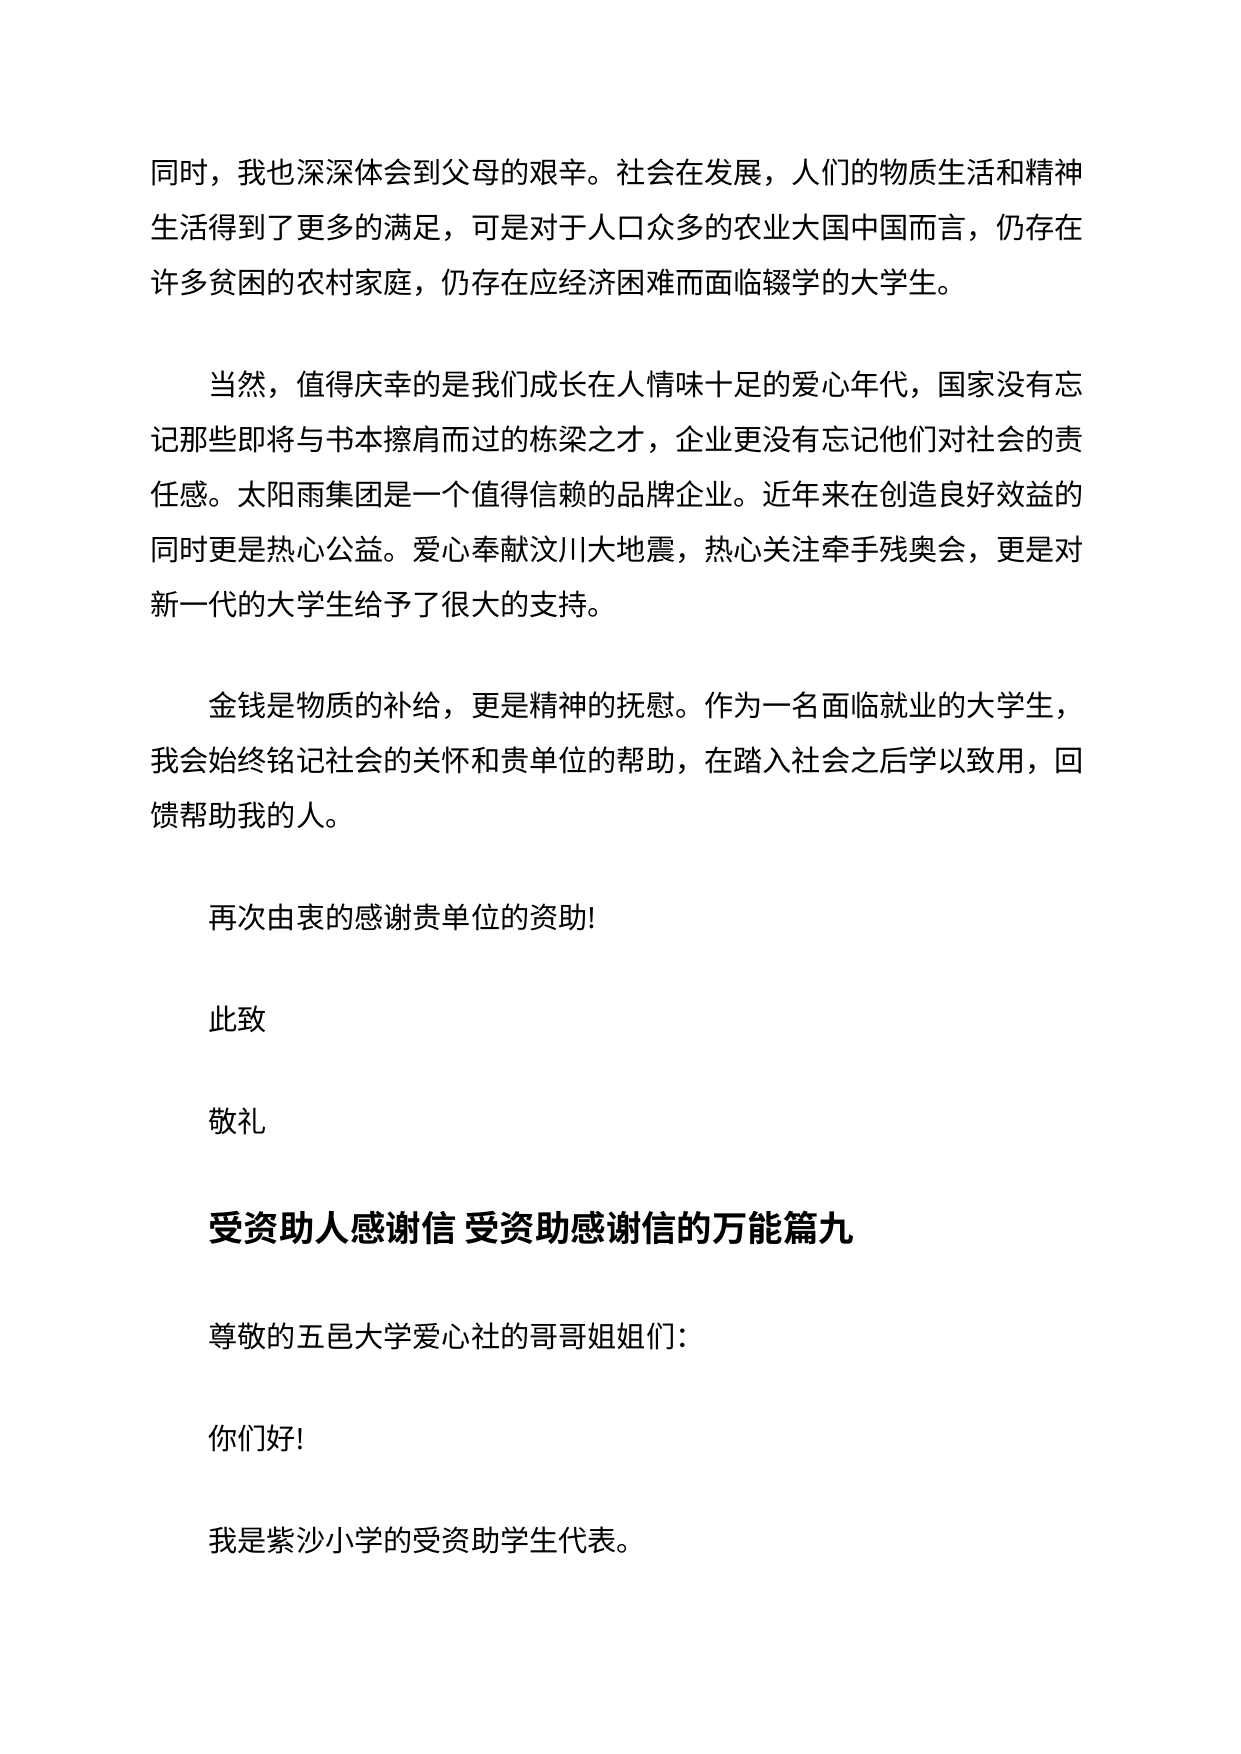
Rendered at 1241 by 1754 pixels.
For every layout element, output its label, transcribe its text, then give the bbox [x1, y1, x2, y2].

text 尊敬的五邑大学爱心社的哥哥姐姐们： [150, 1313, 1090, 1356]
text 你们好! [150, 1415, 1090, 1458]
text 我是紫沙小学的受资助学生代表。 [150, 1517, 1090, 1559]
text 敬礼 [150, 1098, 1090, 1141]
text 再次由衷的感谢贵单位的资助! [150, 894, 1090, 937]
text 此致 [150, 996, 1090, 1039]
text 金钱是物质的补给，更是精神的抚慰。作为一名面临就业的大学生，我会始终铭记社会的关怀和贵单位的帮助，在踏入社会之后学以致用，回馈帮助我的人。 [150, 683, 1090, 835]
text 受资助人感谢信 受资助感谢信的万能篇九 [150, 1200, 1090, 1251]
text 当然，值得庆幸的是我们成长在人情味十足的爱心年代，国家没有忘记那些即将与书本擦肩而过的栋梁之才，企业更没有忘记他们对社会的责任感。太阳雨集团是一个值得信赖的品牌企业。近年来在创造良好效益的同时更是热心公益。爱心奉献汶川大地震，热心关注牵手残奥会，更是对新一代的大学生给予了很大的支持。 [150, 362, 1090, 623]
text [150, 150, 1090, 302]
